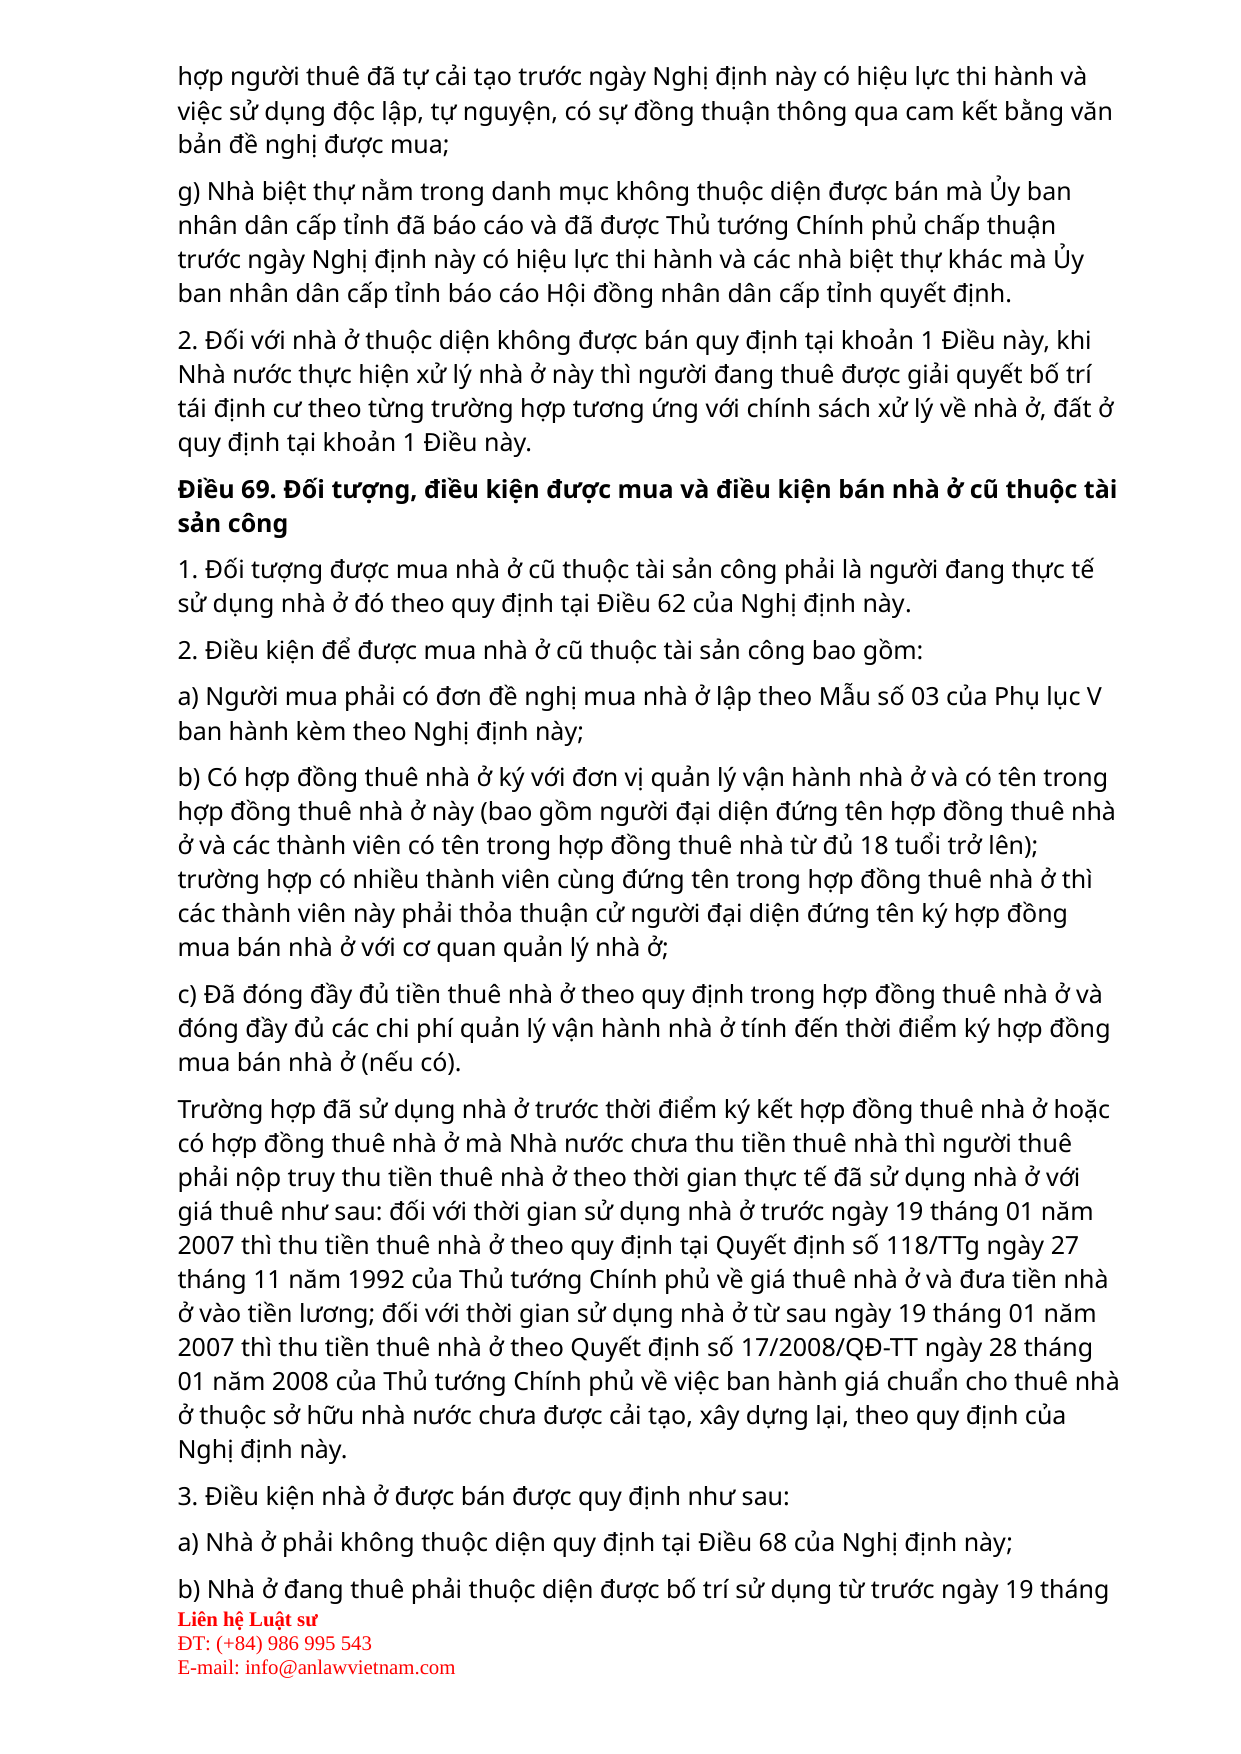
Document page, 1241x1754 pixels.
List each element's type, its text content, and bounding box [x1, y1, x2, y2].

text 3. Điều kiện nhà ở được bán được quy định như sau: [177, 1478, 1122, 1512]
text 2. Điều kiện để được mua nhà ở cũ thuộc tài sản công bao gồm: [177, 632, 1122, 667]
text 1. Đối tượng được mua nhà ở cũ thuộc tài sản công phải là người đang thực tế sử dụng nhà ở đó theo quy định tại Điều 62 của Nghị định này. [177, 552, 1122, 620]
text g) Nhà biệt thự nằm trong danh mục không thuộc diện được bán mà Ủy ban nhân dân cấp tỉnh đã báo cáo và đã được Thủ tướng Chính phủ chấp thuận trước ngày Nghị định này có hiệu lực thi hành và các nhà biệt thự khác mà Ủy ban nhân dân cấp tỉnh báo cáo Hội đồng nhân dân cấp tỉnh quyết định. [177, 174, 1122, 310]
text Điều 69. Đối tượng, điều kiện được mua và điều kiện bán nhà ở cũ thuộc tài sản công [177, 471, 1122, 539]
text 2. Đối với nhà ở thuộc diện không được bán quy định tại khoản 1 Điều này, khi Nhà nước thực hiện xử lý nhà ở này thì người đang thuê được giải quyết bố trí tái định cư theo từng trường hợp tương ứng với chính sách xử lý về nhà ở, đất ở quy định tại khoản 1 Điều này. [177, 322, 1122, 459]
text a) Nhà ở phải không thuộc diện quy định tại Điều 68 của Nghị định này; [177, 1525, 1122, 1559]
text b) Có hợp đồng thuê nhà ở ký với đơn vị quản lý vận hành nhà ở và có tên trong hợp đồng thuê nhà ở này (bao gồm người đại diện đứng tên hợp đồng thuê nhà ở và các thành viên có tên trong hợp đồng thuê nhà từ đủ 18 tuổi trở lên); trường hợp có nhiều thành viên cùng đứng tên trong hợp đồng thuê nhà ở thì các thành viên này phải thỏa thuận cử người đại diện đứng tên ký hợp đồng mua bán nhà ở với cơ quan quản lý nhà ở; [177, 760, 1122, 964]
text c) Đã đóng đầy đủ tiền thuê nhà ở theo quy định trong hợp đồng thuê nhà ở và đóng đầy đủ các chi phí quản lý vận hành nhà ở tính đến thời điểm ký hợp đồng mua bán nhà ở (nếu có). [177, 977, 1122, 1079]
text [177, 59, 1122, 161]
text a) Người mua phải có đơn đề nghị mua nhà ở lập theo Mẫu số 03 của Phụ lục V ban hành kèm theo Nghị định này; [177, 679, 1122, 747]
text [177, 1572, 1122, 1606]
text Trường hợp đã sử dụng nhà ở trước thời điểm ký kết hợp đồng thuê nhà ở hoặc có hợp đồng thuê nhà ở mà Nhà nước chưa thu tiền thuê nhà thì người thuê phải nộp truy thu tiền thuê nhà ở theo thời gian thực tế đã sử dụng nhà ở với giá thuê như sau: đối với thời gian sử dụng nhà ở trước ngày 19 tháng 01 năm 2007 thì thu tiền thuê nhà ở theo quy định tại Quyết định số 118/TTg ngày 27 tháng 11 năm 1992 của Thủ tướng Chính phủ về giá thuê nhà ở và đưa tiền nhà ở vào tiền lương; đối với thời gian sử dụng nhà ở từ sau ngày 19 tháng 01 năm 2007 thì thu tiền thuê nhà ở theo Quyết định số 17/2008/QĐ-TT ngày 28 tháng 01 năm 2008 của Thủ tướng Chính phủ về việc ban hành giá chuẩn cho thuê nhà ở thuộc sở hữu nhà nước chưa được cải tạo, xây dựng lại, theo quy định của Nghị định này. [177, 1091, 1122, 1466]
